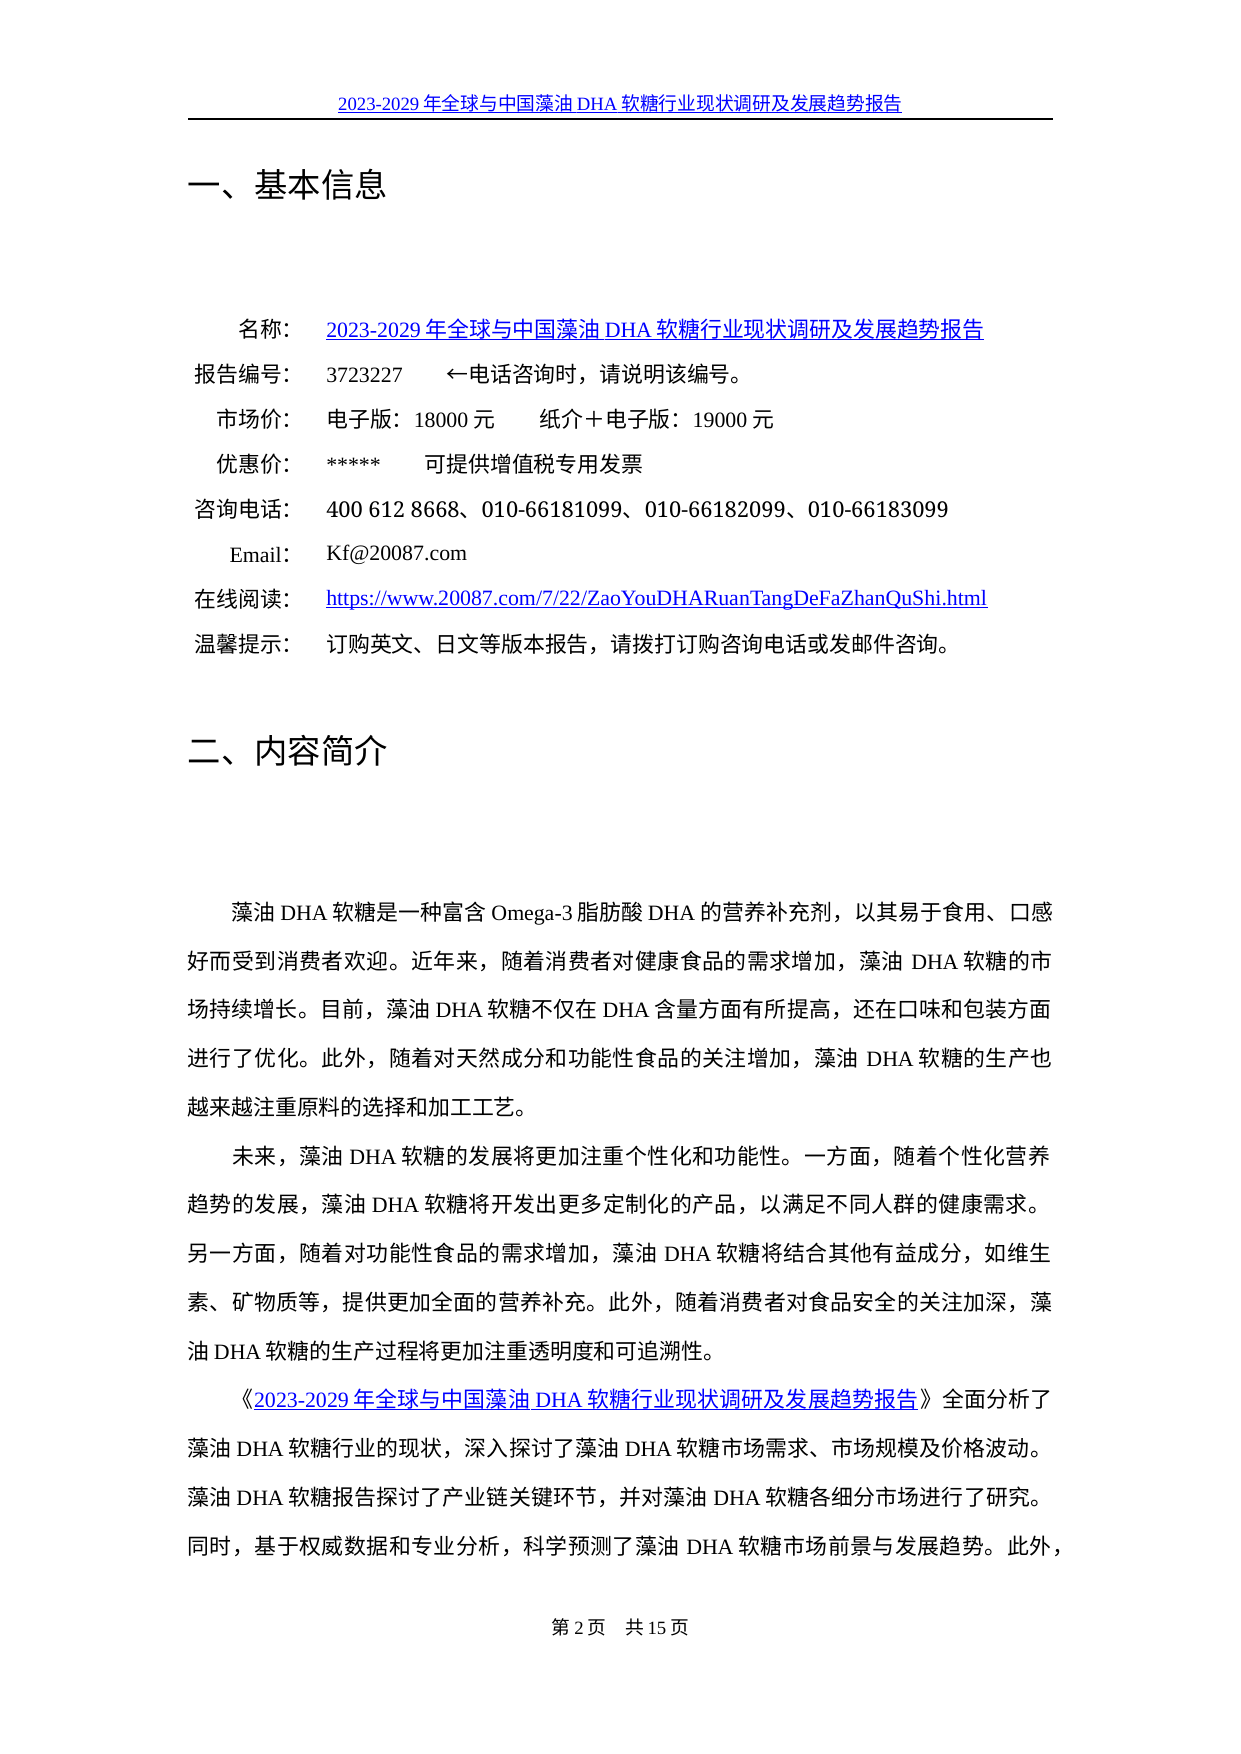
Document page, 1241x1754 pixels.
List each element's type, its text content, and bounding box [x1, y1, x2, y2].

table_cell 在线阅读： [167, 582, 315, 627]
table_cell [315, 582, 1073, 627]
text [187, 894, 1053, 1561]
table_cell 市场价： [167, 402, 315, 447]
table_cell Email： [167, 537, 315, 582]
table_cell 400 612 8668、010-66181099、010-66182099、010-66183099 [315, 492, 1073, 537]
table_cell ***** 可提供增值税专用发票 [315, 447, 1073, 492]
table_header 名称： [167, 312, 315, 357]
table_cell 咨询电话： [167, 492, 315, 537]
table_cell Kf@20087.com [315, 537, 1073, 582]
table_cell 报告编号： [167, 357, 315, 402]
title 二、内容简介 [187, 717, 1053, 782]
table_cell 温馨提示： [167, 627, 315, 672]
table_cell 订购英文、日文等版本报告，请拨打订购咨询电话或发邮件咨询。 [315, 627, 1073, 672]
table_header 2023-2029年全球与中国藻油DHA软糖行业现状调研及发展趋势报告 [315, 312, 1073, 357]
table_cell 优惠价： [167, 447, 315, 492]
table_cell 电子版：18000 元 纸介＋电子版：19000 元 [315, 402, 1073, 447]
title 一、基本信息 [187, 150, 1053, 215]
table_cell 3723227 ←电话咨询时，请说明该编号。 [315, 357, 1073, 402]
